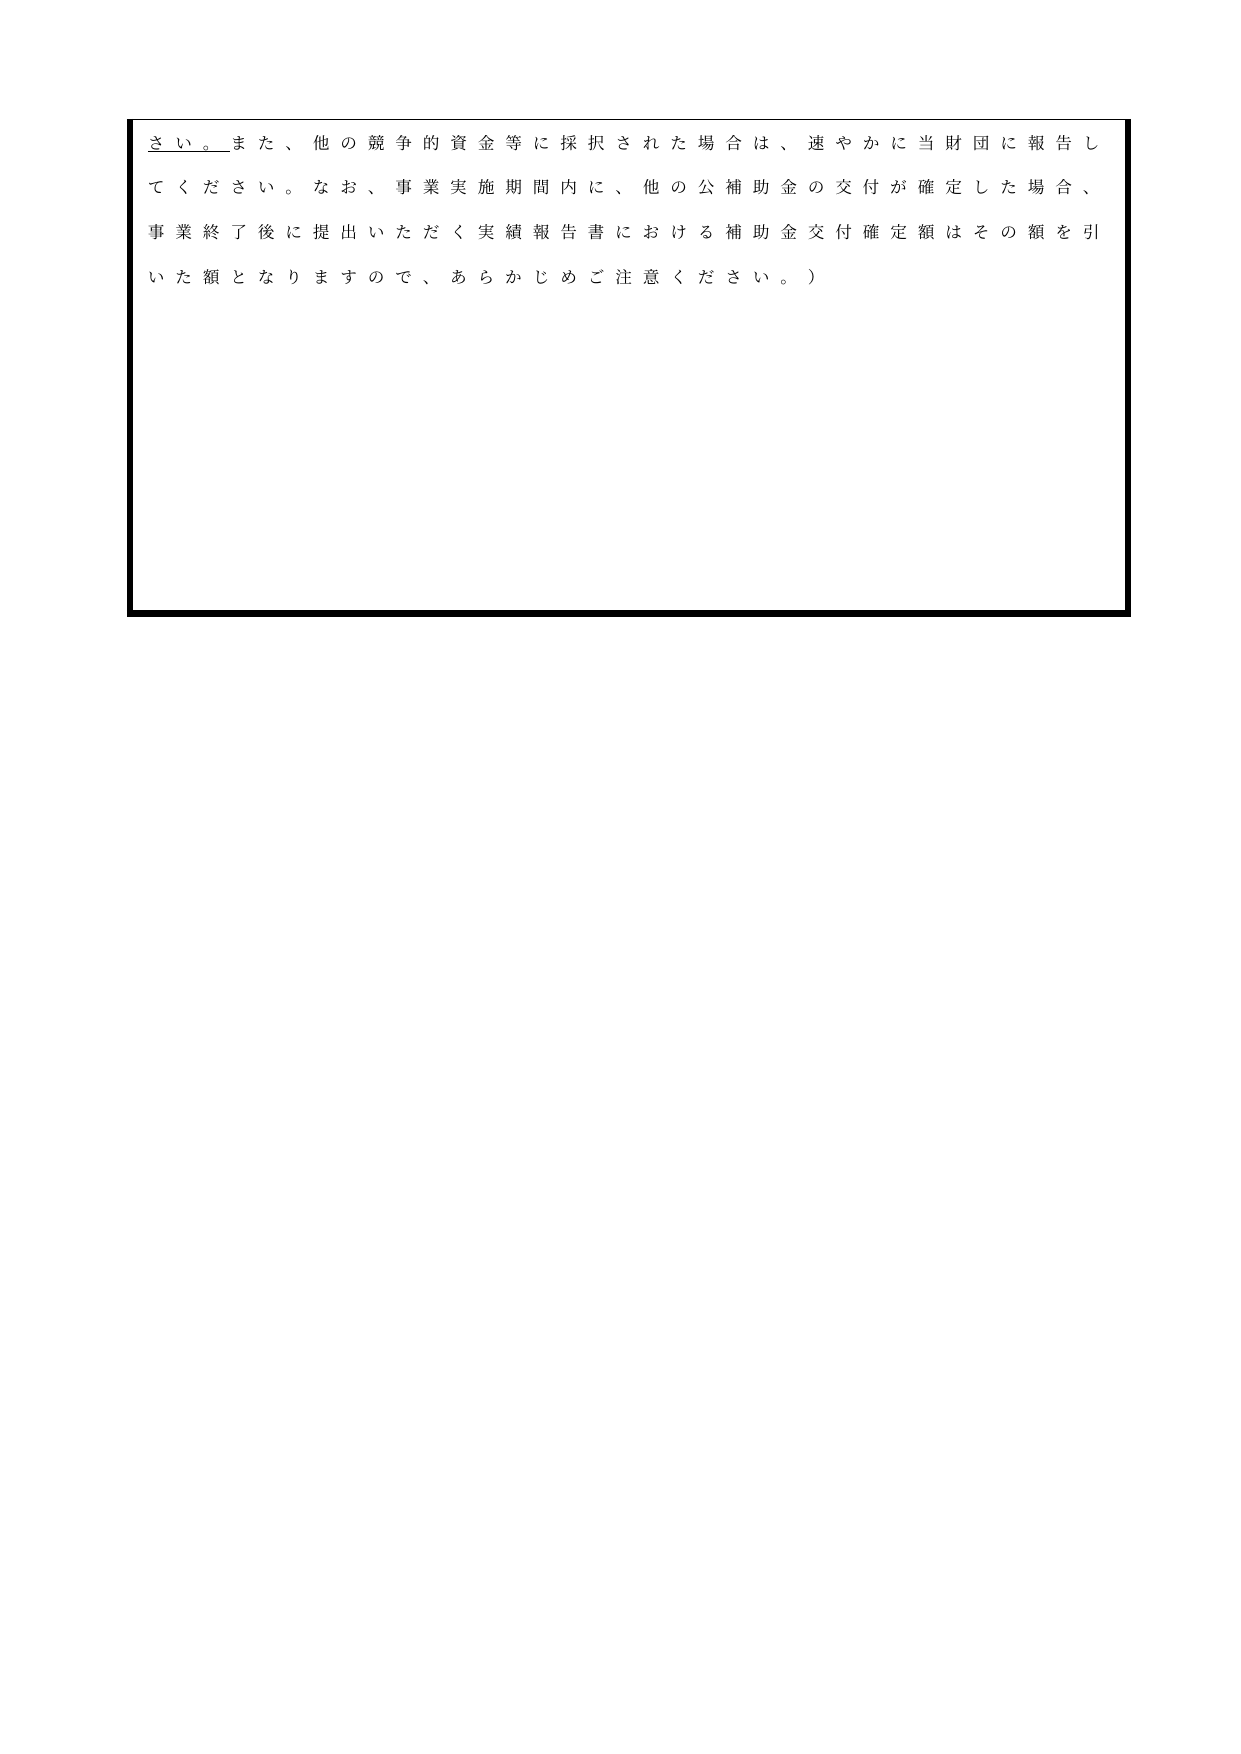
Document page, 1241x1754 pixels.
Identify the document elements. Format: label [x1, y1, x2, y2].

table_cell [133, 120, 1125, 610]
